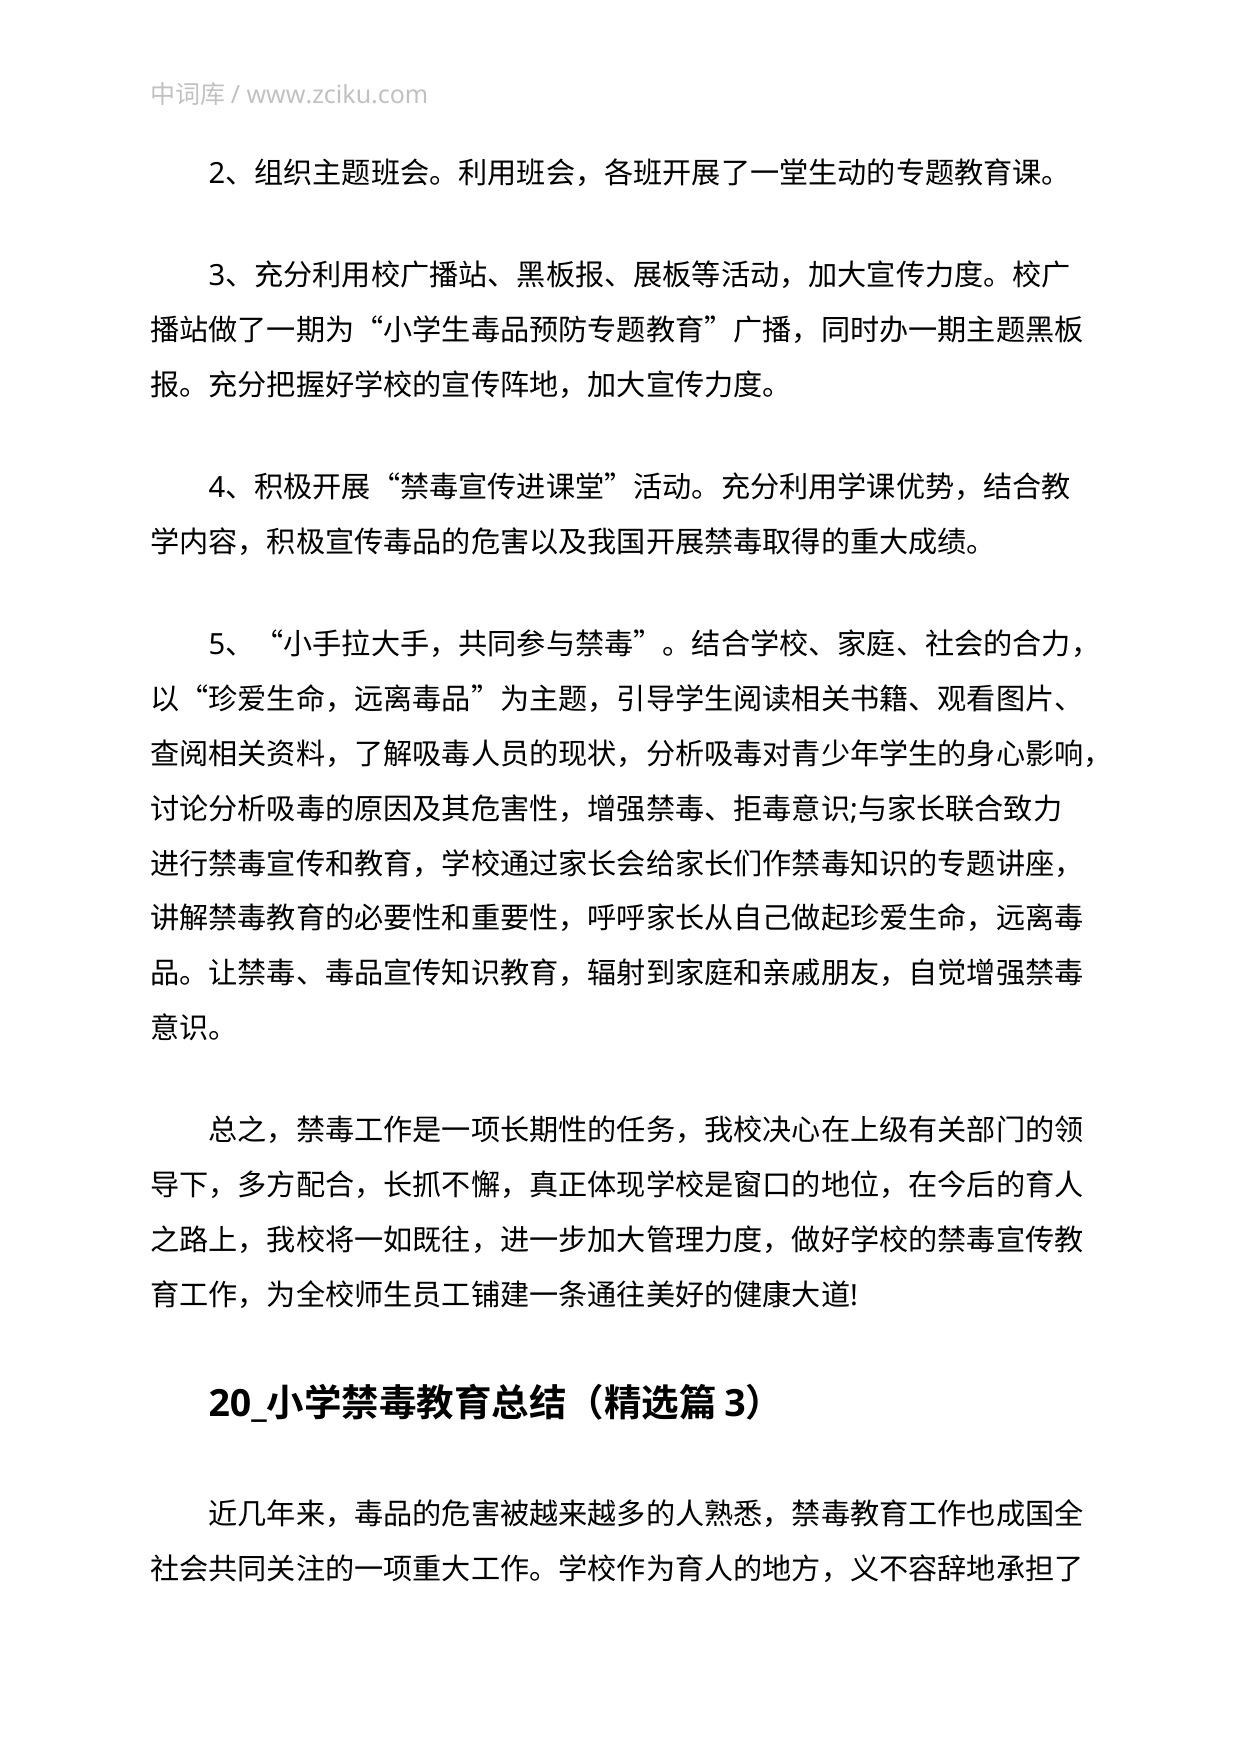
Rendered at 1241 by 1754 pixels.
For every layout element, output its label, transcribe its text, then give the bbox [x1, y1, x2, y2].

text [150, 1491, 1090, 1588]
text 总之，禁毒工作是一项长期性的任务，我校决心在上级有关部门的领导下，多方配合，长抓不懈，真正体现学校是窗口的地位，在今后的育人之路上，我校将一如既往，进一步加大管理力度，做好学校的禁毒宣传教育工作，为全校师生员工铺建一条通往美好的健康大道! [150, 1107, 1090, 1314]
text 4、积极开展“禁毒宣传进课堂”活动。充分利用学课优势，结合教学内容，积极宣传毒品的危害以及我国开展禁毒取得的重大成绩。 [150, 464, 1090, 561]
text 2、组织主题班会。利用班会，各班开展了一堂生动的专题教育课。 [150, 150, 1090, 192]
text 3、充分利用校广播站、黑板报、展板等活动，加大宣传力度。校广播站做了一期为“小学生毒品预防专题教育”广播，同时办一期主题黑板报。充分把握好学校的宣传阵地，加大宣传力度。 [150, 252, 1090, 404]
text 20_小学禁毒教育总结（精选篇3） [150, 1373, 1090, 1428]
text 5、“小手拉大手，共同参与禁毒”。结合学校、家庭、社会的合力，以“珍爱生命，远离毒品”为主题，引导学生阅读相关书籍、观看图片、查阅相关资料，了解吸毒人员的现状，分析吸毒对青少年学生的身心影响，讨论分析吸毒的原因及其危害性，增强禁毒、拒毒意识;与家长联合致力进行禁毒宣传和教育，学校通过家长会给家长们作禁毒知识的专题讲座，讲解禁毒教育的必要性和重要性，呼呼家长从自己做起珍爱生命，远离毒品。让禁毒、毒品宣传知识教育，辐射到家庭和亲戚朋友，自觉增强禁毒意识。 [150, 620, 1090, 1047]
